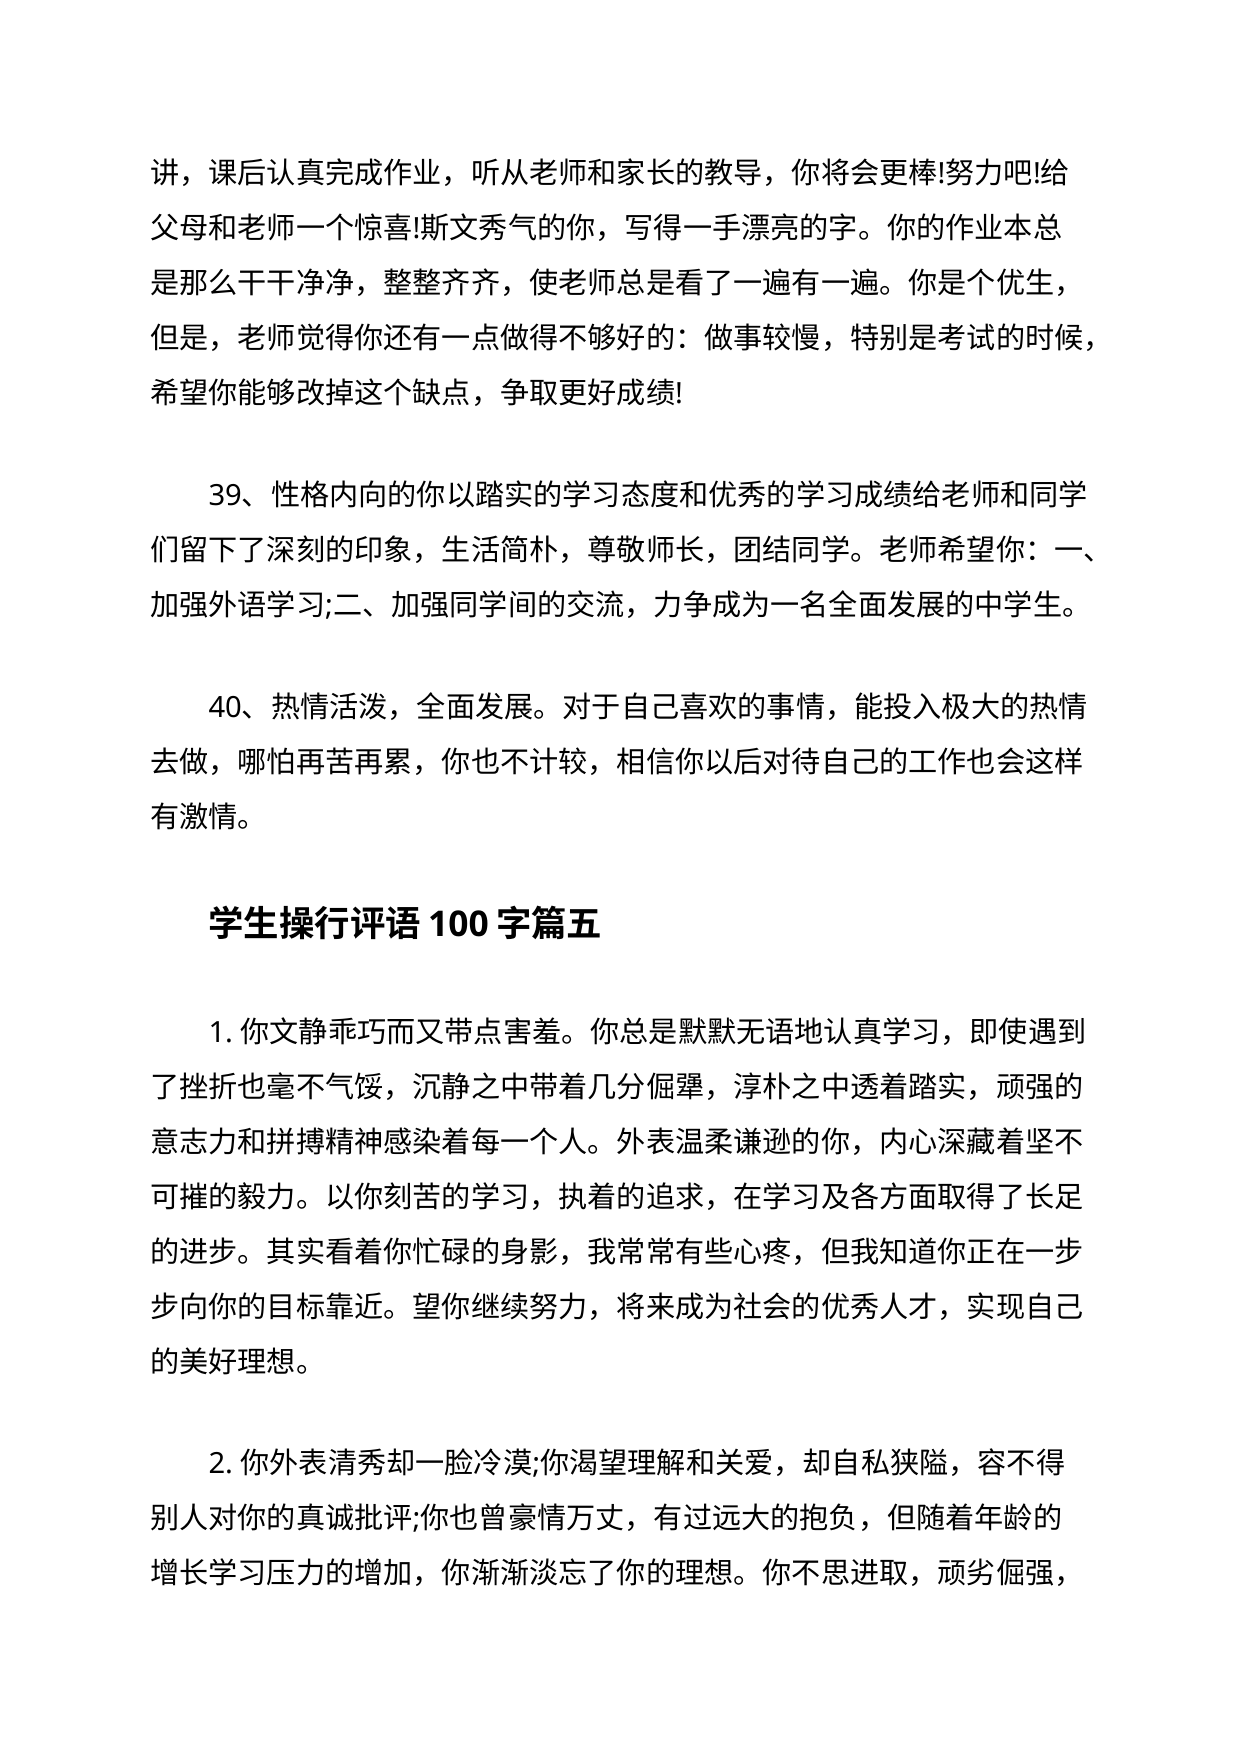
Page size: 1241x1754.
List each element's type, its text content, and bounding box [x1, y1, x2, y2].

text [150, 150, 1090, 412]
text 39、性格内向的你以踏实的学习态度和优秀的学习成绩给老师和同学们留下了深刻的印象，生活简朴，尊敬师长，团结同学。老师希望你：一、加强外语学习;二、加强同学间的交流，力争成为一名全面发展的中学生。 [150, 472, 1090, 624]
text 40、热情活泼，全面发展。对于自己喜欢的事情，能投入极大的热情去做，哪怕再苦再累，你也不计较，相信你以后对待自己的工作也会这样有激情。 [150, 684, 1090, 836]
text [150, 1440, 1090, 1592]
text 1. 你文静乖巧而又带点害羞。你总是默默无语地认真学习，即使遇到了挫折也毫不气馁，沉静之中带着几分倔犟，淳朴之中透着踏实，顽强的意志力和拼搏精神感染着每一个人。外表温柔谦逊的你，内心深藏着坚不可摧的毅力。以你刻苦的学习，执着的追求，在学习及各方面取得了长足的进步。其实看着你忙碌的身影，我常常有些心疼，但我知道你正在一步步向你的目标靠近。望你继续努力，将来成为社会的优秀人才，实现自己的美好理想。 [150, 1009, 1090, 1381]
text 学生操行评语100字篇五 [150, 895, 1090, 947]
